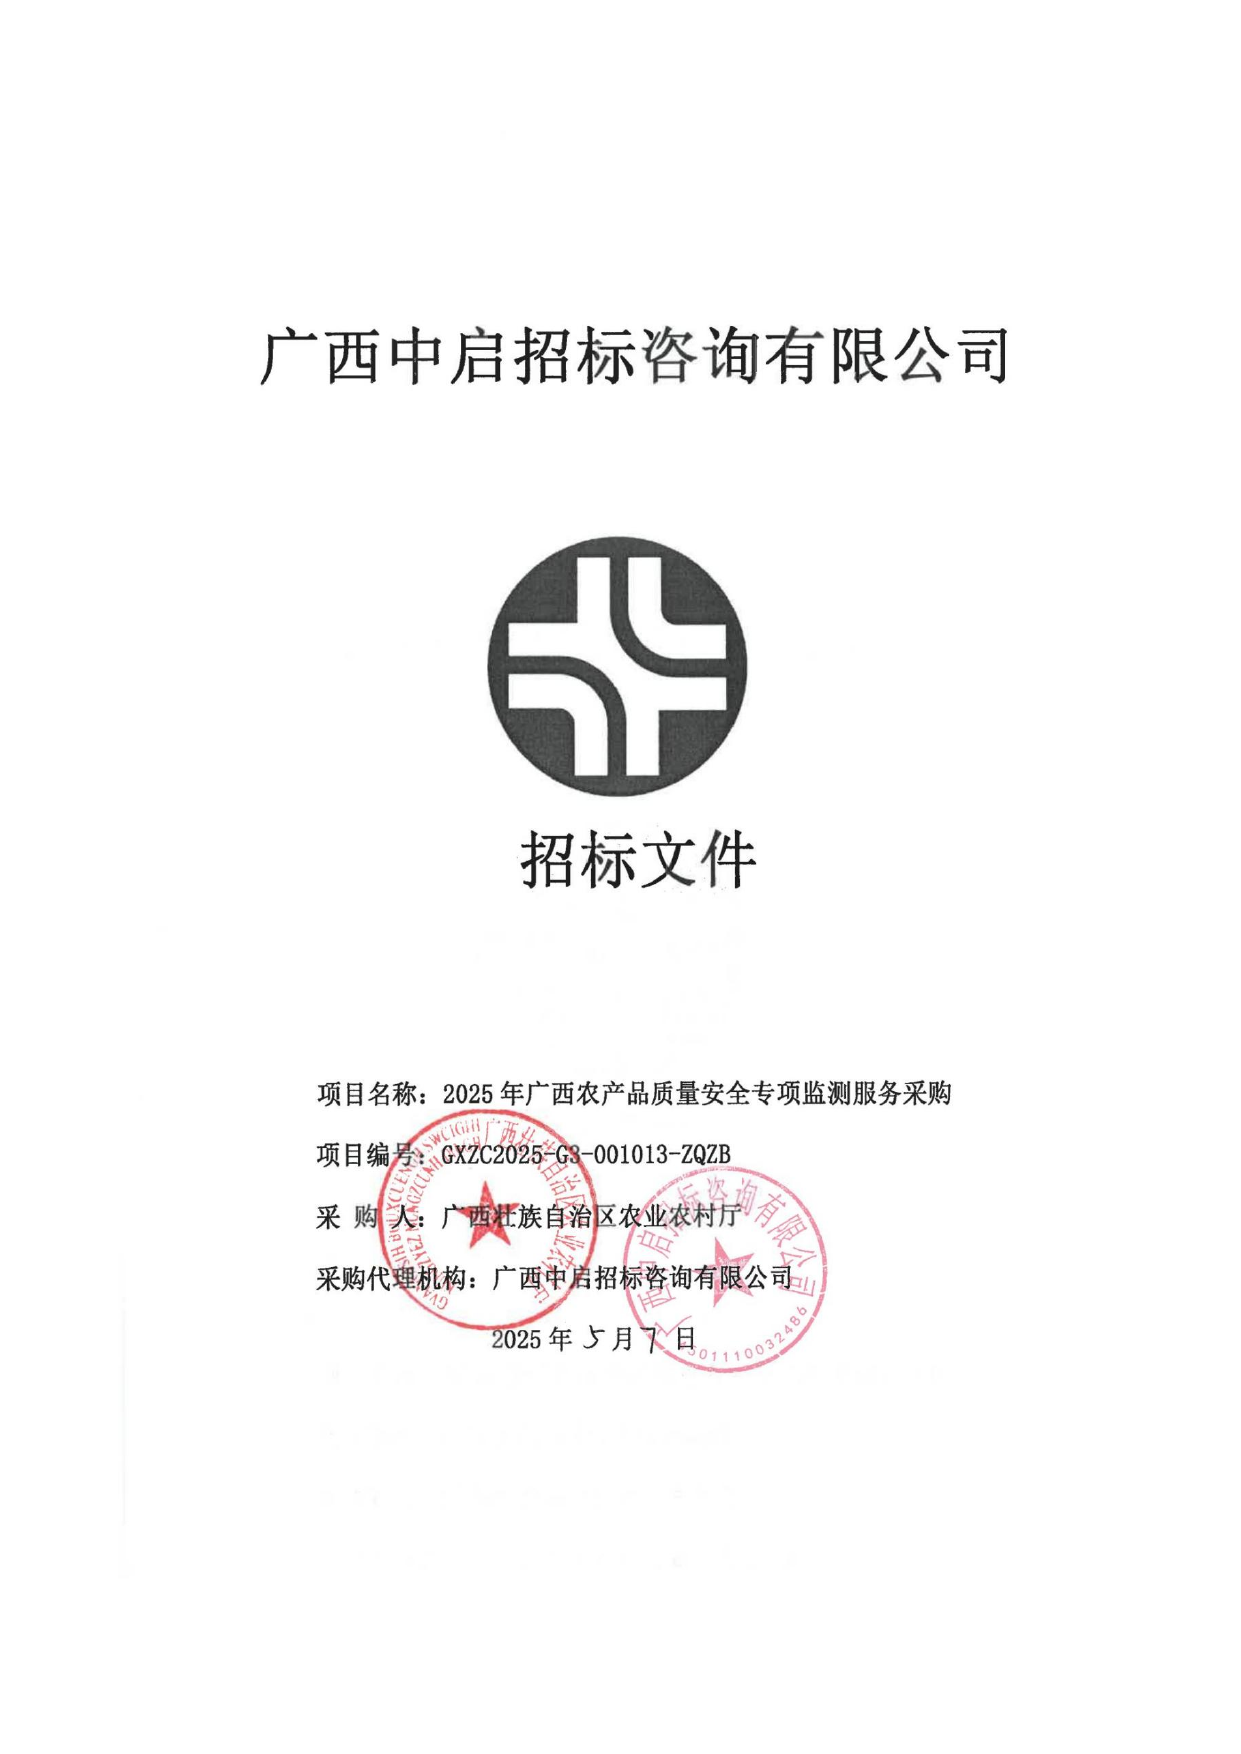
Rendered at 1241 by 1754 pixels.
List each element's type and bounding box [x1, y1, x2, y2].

picture [118, 118, 1157, 1586]
